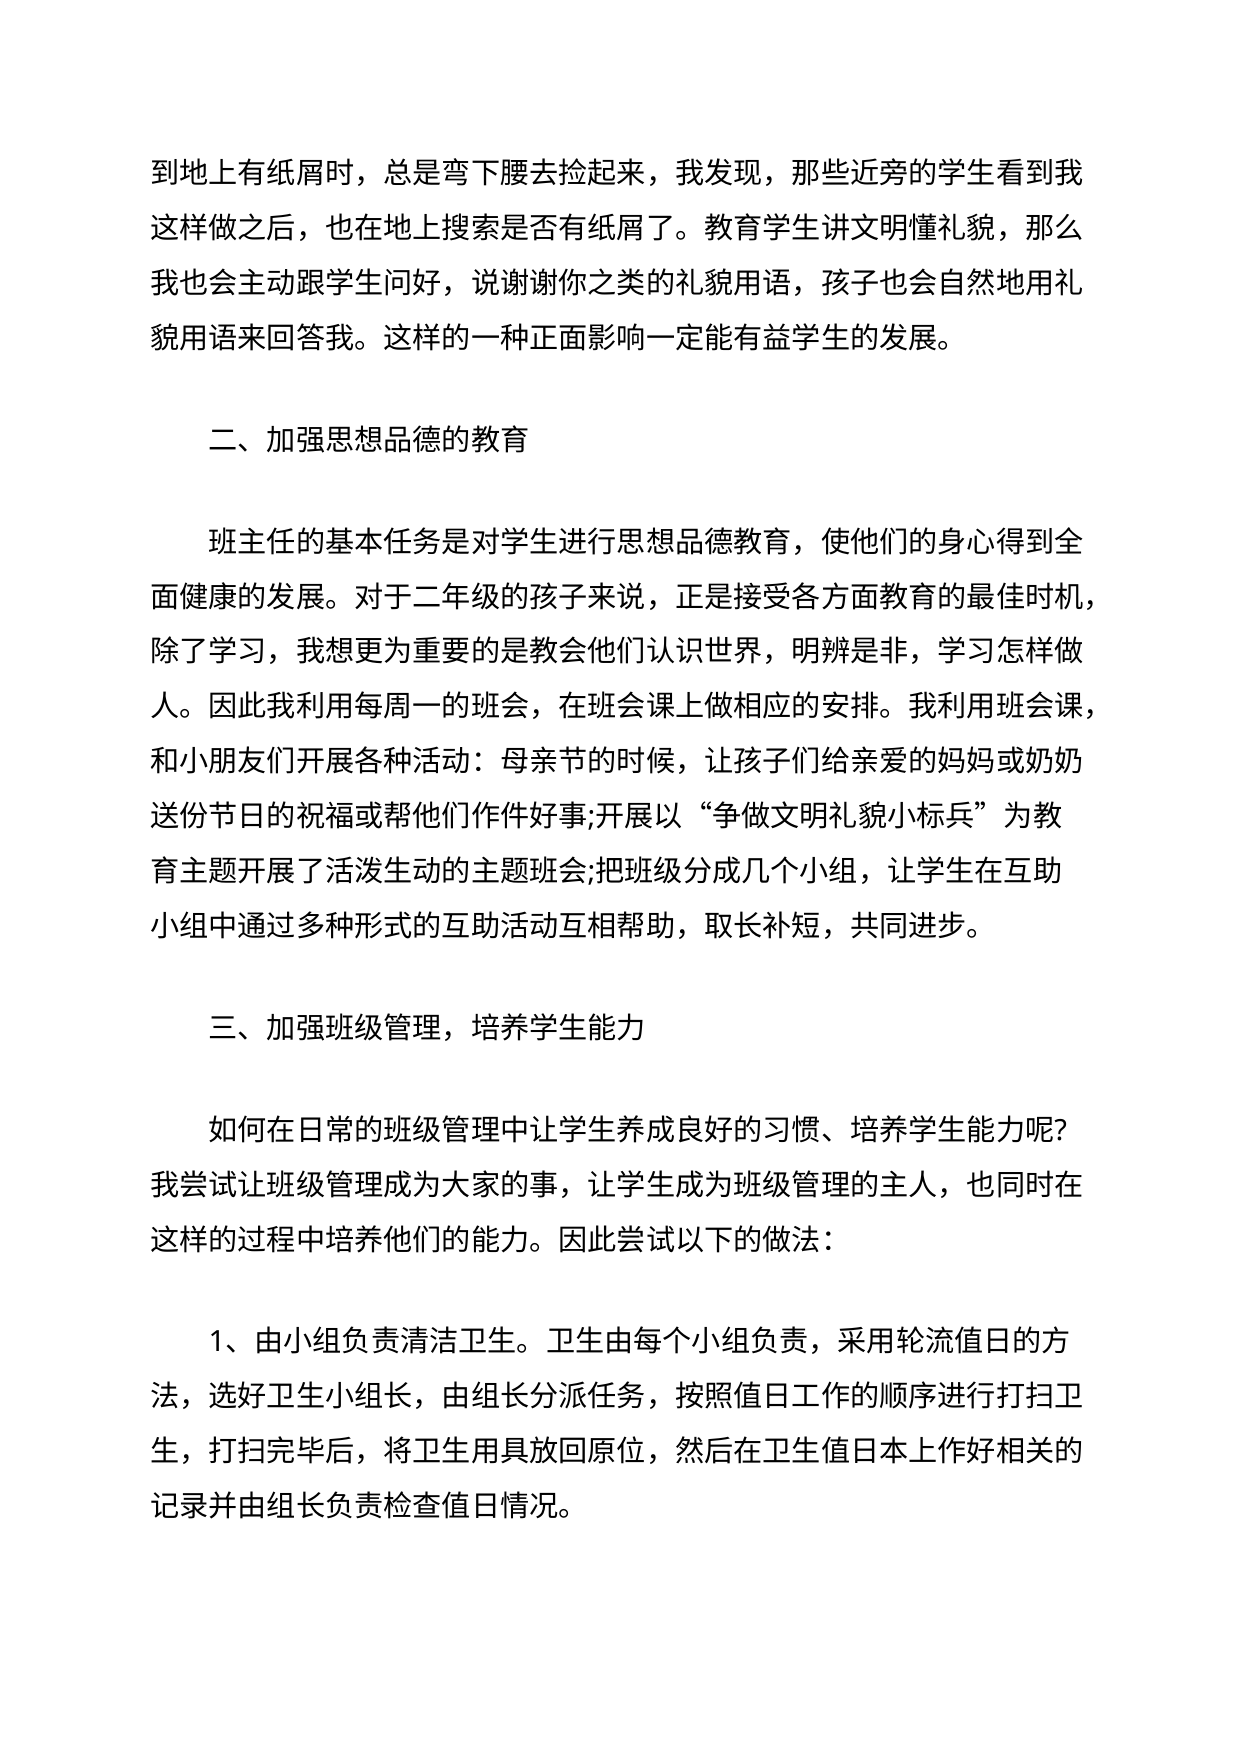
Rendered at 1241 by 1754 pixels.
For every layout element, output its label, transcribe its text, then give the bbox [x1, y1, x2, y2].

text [150, 150, 1090, 357]
text 班主任的基本任务是对学生进行思想品德教育，使他们的身心得到全面健康的发展。对于二年级的孩子来说，正是接受各方面教育的最佳时机，除了学习，我想更为重要的是教会他们认识世界，明辨是非，学习怎样做人。因此我利用每周一的班会，在班会课上做相应的安排。我利用班会课，和小朋友们开展各种活动：母亲节的时候，让孩子们给亲爱的妈妈或奶奶送份节日的祝福或帮他们作件好事;开展以“争做文明礼貌小标兵”为教育主题开展了活泼生动的主题班会;把班级分成几个小组，让学生在互助小组中通过多种形式的互助活动互相帮助，取长补短，共同进步。 [150, 518, 1090, 945]
text 三、加强班级管理，培养学生能力 [150, 1004, 1090, 1047]
text 如何在日常的班级管理中让学生养成良好的习惯、培养学生能力呢?我尝试让班级管理成为大家的事，让学生成为班级管理的主人，也同时在这样的过程中培养他们的能力。因此尝试以下的做法： [150, 1106, 1090, 1258]
text 二、加强思想品德的教育 [150, 416, 1090, 459]
text 1、由小组负责清洁卫生。卫生由每个小组负责，采用轮流值日的方法，选好卫生小组长，由组长分派任务，按照值日工作的顺序进行打扫卫生，打扫完毕后，将卫生用具放回原位，然后在卫生值日本上作好相关的记录并由组长负责检查值日情况。 [150, 1318, 1090, 1525]
